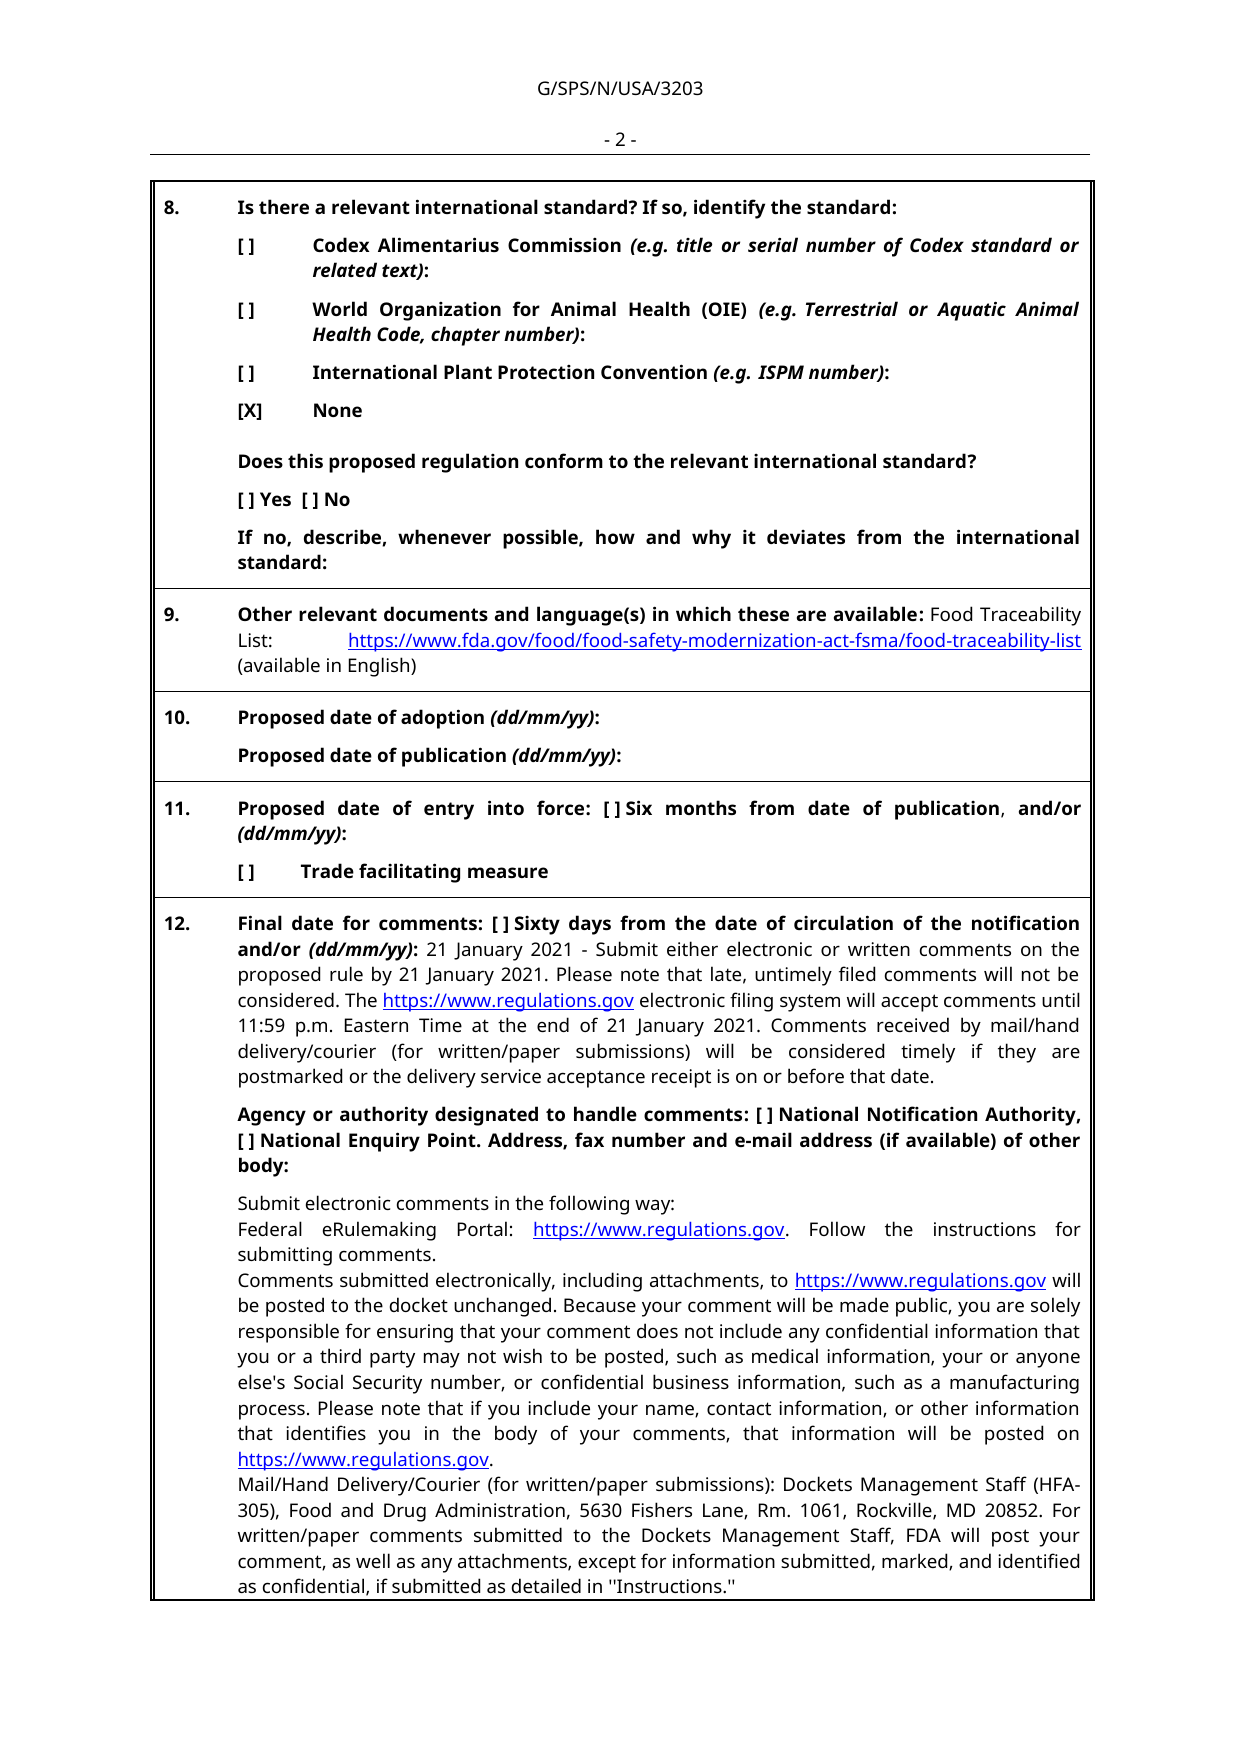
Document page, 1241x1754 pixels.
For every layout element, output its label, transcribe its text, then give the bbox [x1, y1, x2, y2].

table_cell 12. [155, 898, 226, 1599]
table_cell 8. [155, 182, 226, 587]
table_cell 11. [155, 782, 226, 896]
table_cell Proposed date of adoption (dd/mm/yy): Proposed date of publication (dd/mm/yy): [226, 692, 1090, 781]
table_cell 10. [155, 692, 226, 781]
table_cell Is there a relevant international standard? If so, identify the standard: [ ] Codex Alimentarius Commission (e.g. title or serial number of Codex standard or related text): [ ] World Organization for Animal Health (OIE) (e.g. Terrestrial or Aquatic Animal Health Code, chapter number): [ ] International Plant Protection Convention (e.g. ISPM number): [X] None Does this proposed regulation conform to the relevant international standard? [ ] Yes [ ] No If no, describe, whenever possible, how and why it deviates from the international standard: [226, 182, 1090, 587]
table_cell Other relevant documents and language(s) in which these are available: Food Traceability List: https://www.fda.gov/food/food-safety-modernization-act-fsma/food-traceability-list (available in English) [226, 589, 1090, 691]
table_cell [226, 898, 1090, 1599]
table_cell 9. [155, 589, 226, 691]
table_cell Proposed date of entry into force: [ ] Six months from date of publication, and/or (dd/mm/yy): [ ] Trade facilitating measure [226, 782, 1090, 896]
